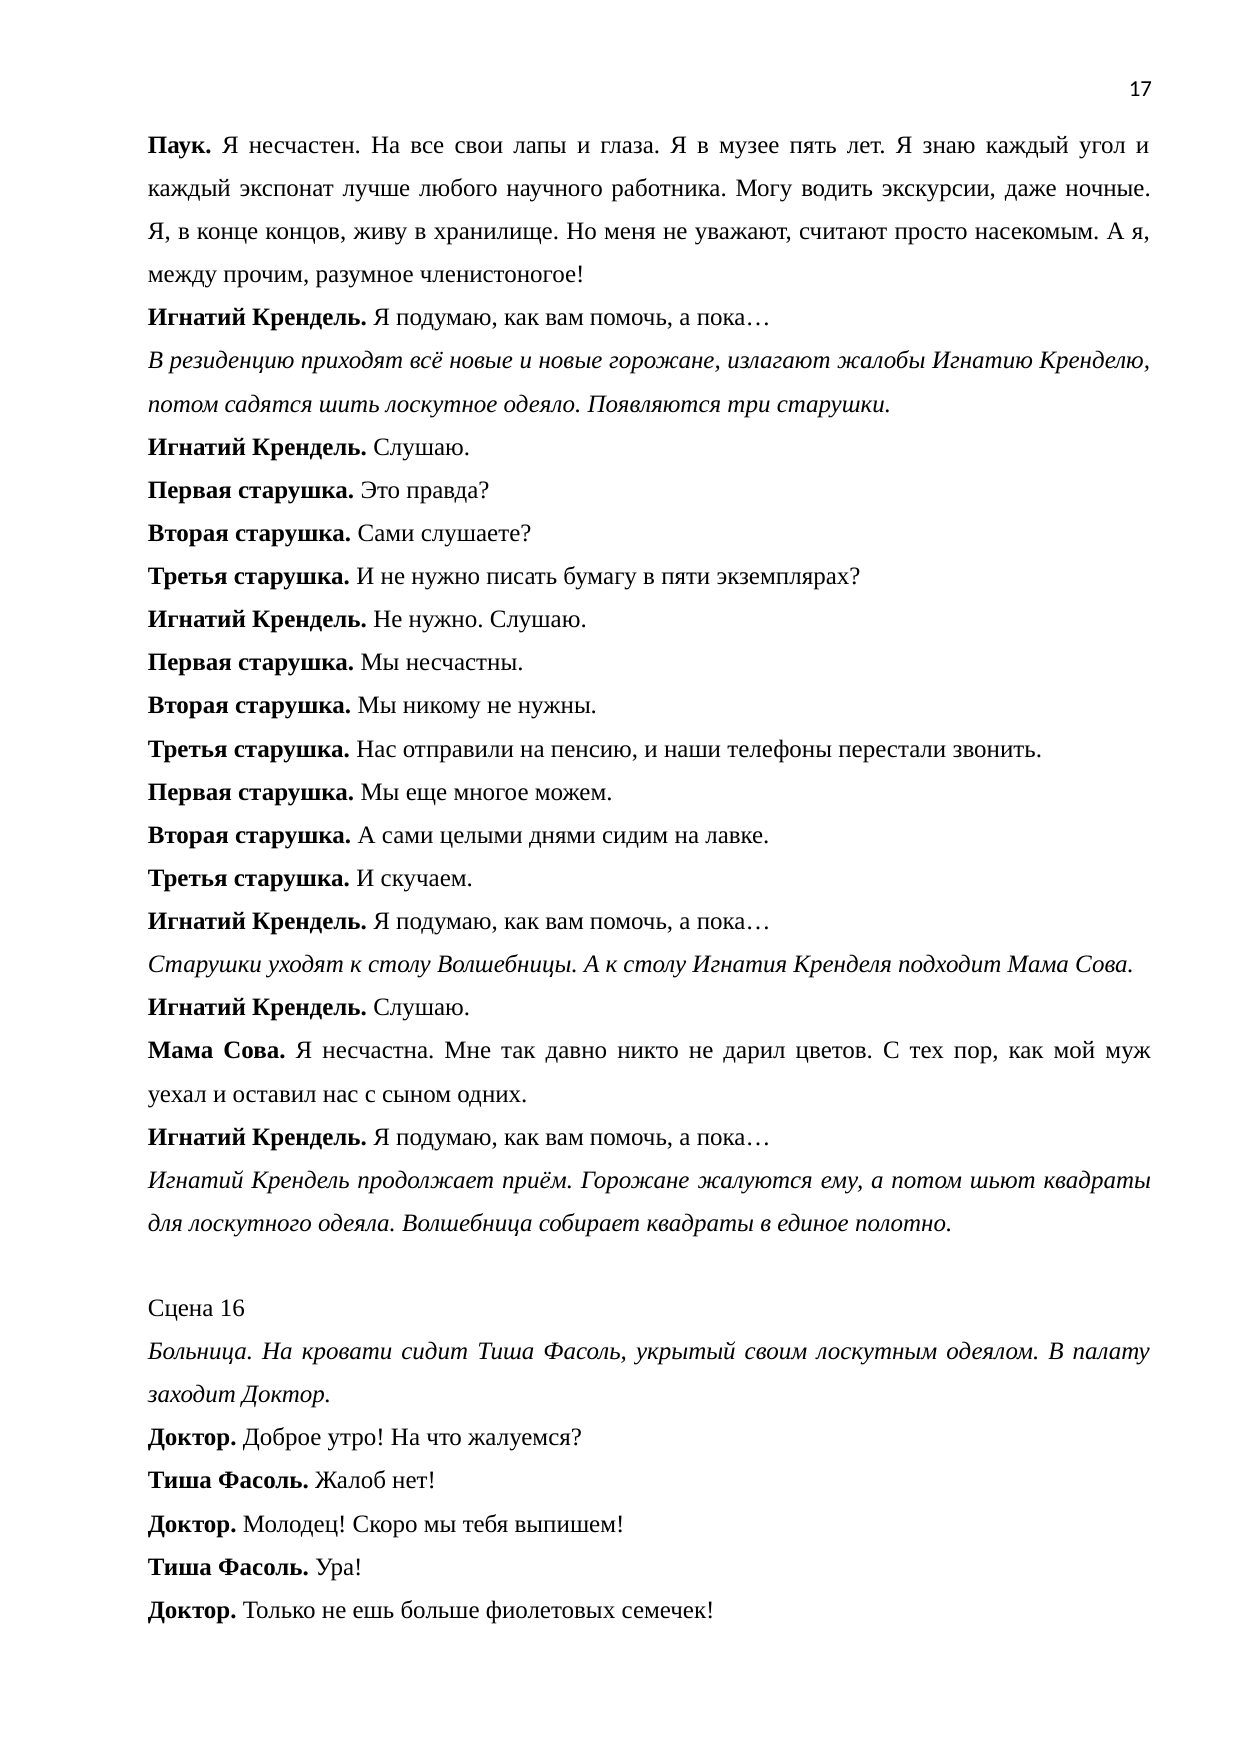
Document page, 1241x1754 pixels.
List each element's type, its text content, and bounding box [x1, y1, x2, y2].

text Вторая старушка. А сами целыми днями сидим на лавке. [148, 820, 1152, 849]
text Игнатий Крендель. Я подумаю, как вам помочь, а пока… [148, 302, 1152, 331]
text Старушки уходят к столу Волшебницы. А к столу Игнатия Кренделя подходит Мама Сова. [148, 949, 1152, 978]
text Доктор. Только не ешь больше фиолетовых семечек! [148, 1595, 1152, 1624]
text Вторая старушка. Сами слушаете? [148, 518, 1152, 547]
text Первая старушка. Мы еще многое можем. [148, 777, 1152, 806]
text Тиша Фасоль. Ура! [148, 1552, 1152, 1581]
text Игнатий Крендель. Слушаю. [148, 992, 1152, 1021]
text Третья старушка. Нас отправили на пенсию, и наши телефоны перестали звонить. [148, 734, 1152, 762]
text Игнатий Крендель продолжает приём. Горожане жалуются ему, а потом шьют квадраты для лоскутного одеяла. Волшебница собирает квадраты в единое полотно. [148, 1165, 1152, 1237]
text Паук. Я несчастен. На все свои лапы и глаза. Я в музее пять лет. Я знаю каждый угол и каждый экспонат лучше любого научного работника. Могу водить экскурсии, даже ночные. Я, в конце концов, живу в хранилище. Но меня не уважают, считают просто насекомым. А я, между прочим, разумное членистоногое! [148, 130, 1152, 288]
text Тиша Фасоль. Жалоб нет! [148, 1466, 1152, 1494]
text Сцена 16 [148, 1293, 1152, 1322]
text В резиденцию приходят всё новые и новые горожане, излагают жалобы Игнатию Кренделю, потом садятся шить лоскутное одеяло. Появляются три старушки. [148, 346, 1152, 417]
text Доктор. Доброе утро! На что жалуемся? [148, 1422, 1152, 1451]
text Доктор. Молодец! Скоро мы тебя выпишем! [148, 1509, 1152, 1537]
text Игнатий Крендель. Я подумаю, как вам помочь, а пока… [148, 1122, 1152, 1151]
text Первая старушка. Мы несчастны. [148, 647, 1152, 676]
text Мама Сова. Я несчастна. Мне так давно никто не дарил цветов. С тех пор, как мой муж уехал и оставил нас с сыном одних. [148, 1036, 1152, 1107]
text Вторая старушка. Мы никому не нужны. [148, 691, 1152, 719]
text Игнатий Крендель. Слушаю. [148, 432, 1152, 461]
text Игнатий Крендель. Не нужно. Слушаю. [148, 604, 1152, 633]
text Третья старушка. И не нужно писать бумагу в пяти экземплярах? [148, 561, 1152, 590]
text Третья старушка. И скучаем. [148, 863, 1152, 892]
text Первая старушка. Это правда? [148, 475, 1152, 504]
text Больница. На кровати сидит Тиша Фасоль, укрытый своим лоскутным одеялом. В палату заходит Доктор. [148, 1336, 1152, 1408]
text Игнатий Крендель. Я подумаю, как вам помочь, а пока… [148, 906, 1152, 935]
